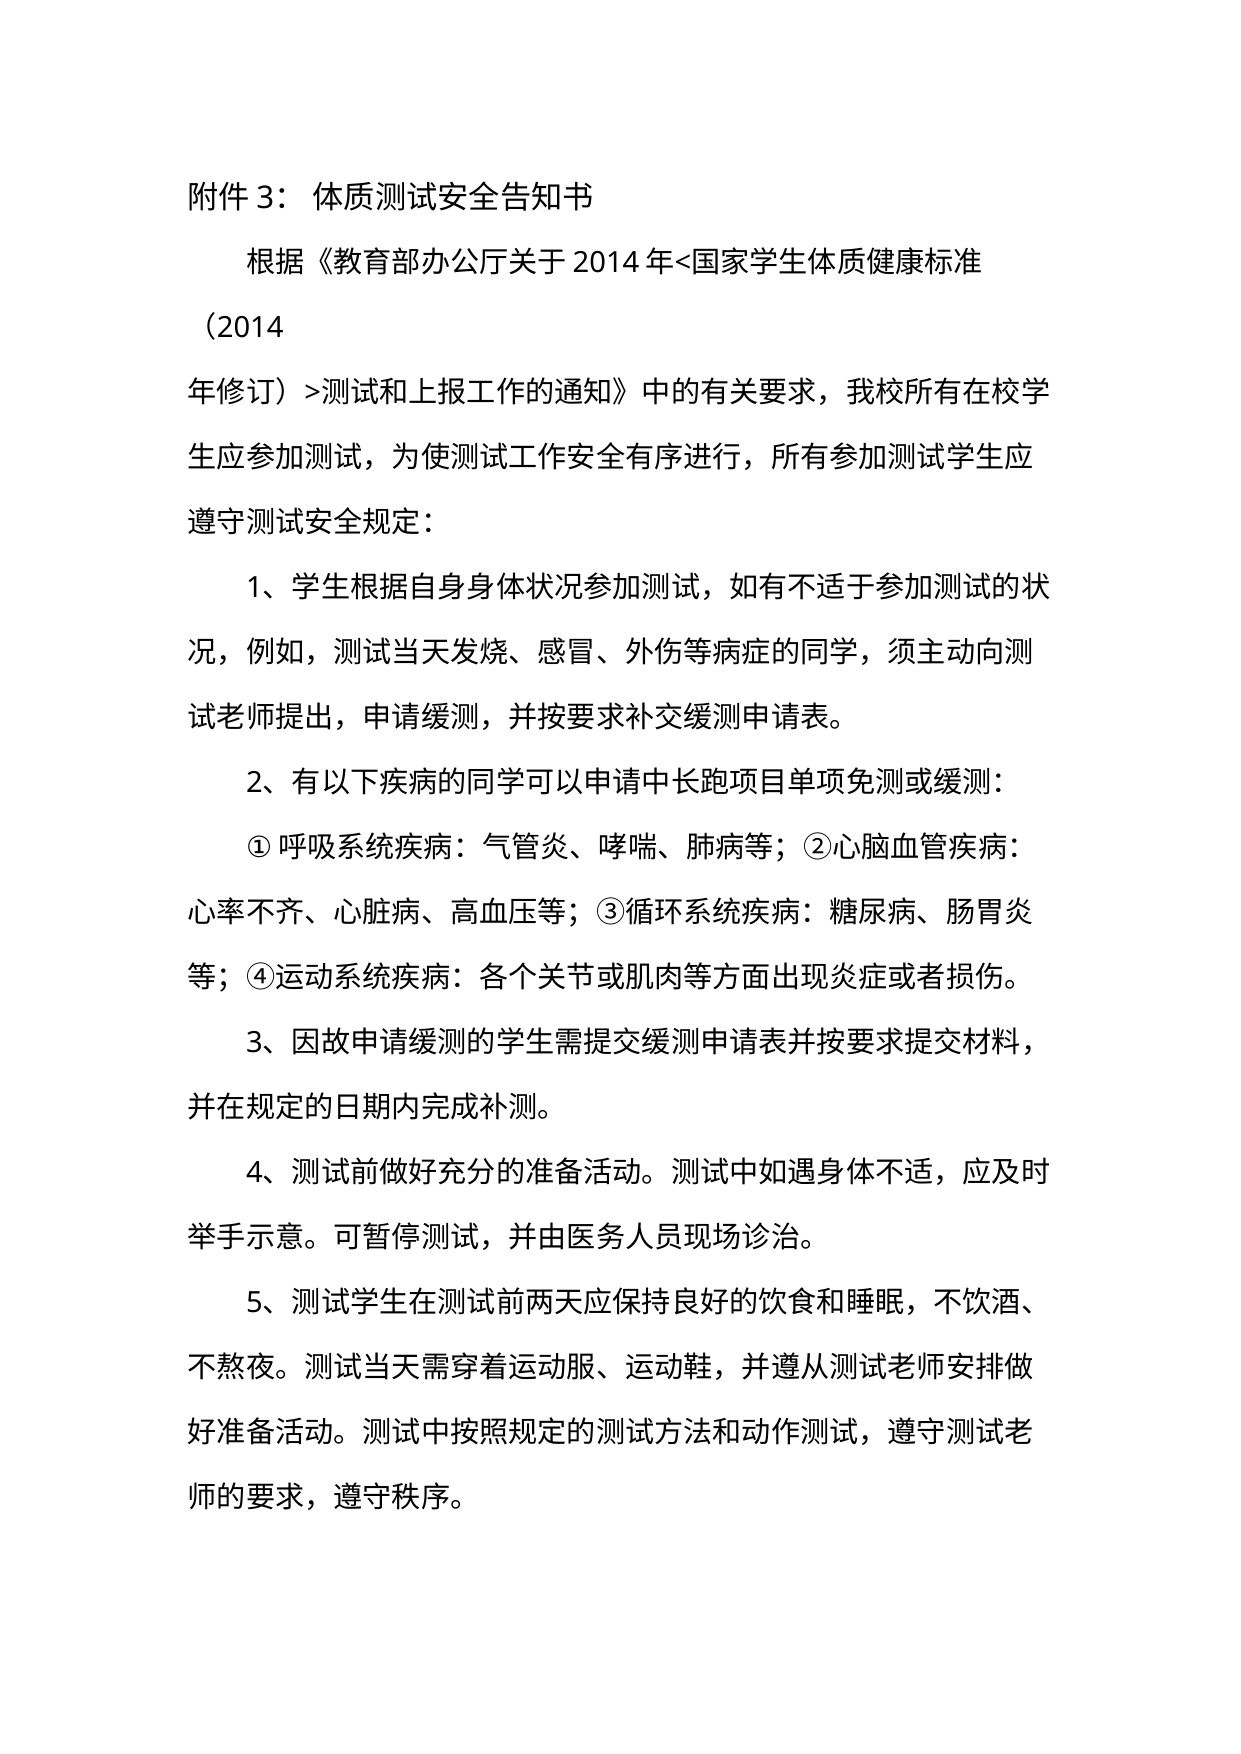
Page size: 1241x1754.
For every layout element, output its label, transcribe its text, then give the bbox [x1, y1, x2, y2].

text 4、测试前做好充分的准备活动。测试中如遇身体不适，应及时举手示意。可暂停测试，并由医务人员现场诊治。 [187, 1137, 1053, 1267]
text 根据《教育部办公厅关于2014年<国家学生体质健康标准（2014 [187, 227, 1053, 357]
text 3、因故申请缓测的学生需提交缓测申请表并按要求提交材料，并在规定的日期内完成补测。 [187, 1007, 1053, 1137]
text 2、有以下疾病的同学可以申请中长跑项目单项免测或缓测： [187, 747, 1053, 812]
text 5、测试学生在测试前两天应保持良好的饮食和睡眠，不饮酒、 不熬夜。测试当天需穿着运动服、运动鞋，并遵从测试老师安排做好准备活动。测试中按照规定的测试方法和动作测试，遵守测试老师的要求，遵守秩序。 [187, 1267, 1053, 1527]
text 附件3： 体质测试安全告知书 [187, 162, 1053, 227]
text 1、学生根据自身身体状况参加测试，如有不适于参加测试的状况，例如，测试当天发烧、感冒、外伤等病症的同学，须主动向测试老师提出，申请缓测，并按要求补交缓测申请表。 [187, 552, 1053, 747]
text ①呼吸系统疾病：气管炎、哮喘、肺病等；②心脑血管疾病：心率不齐、心脏病、高血压等；③循环系统疾病：糖尿病、肠胃炎等；④运动系统疾病：各个关节或肌肉等方面出现炎症或者损伤。 [187, 812, 1053, 1007]
text 年修订）>测试和上报工作的通知》中的有关要求，我校所有在校学生应参加测试，为使测试工作安全有序进行，所有参加测试学生应遵守测试安全规定： [187, 357, 1053, 552]
